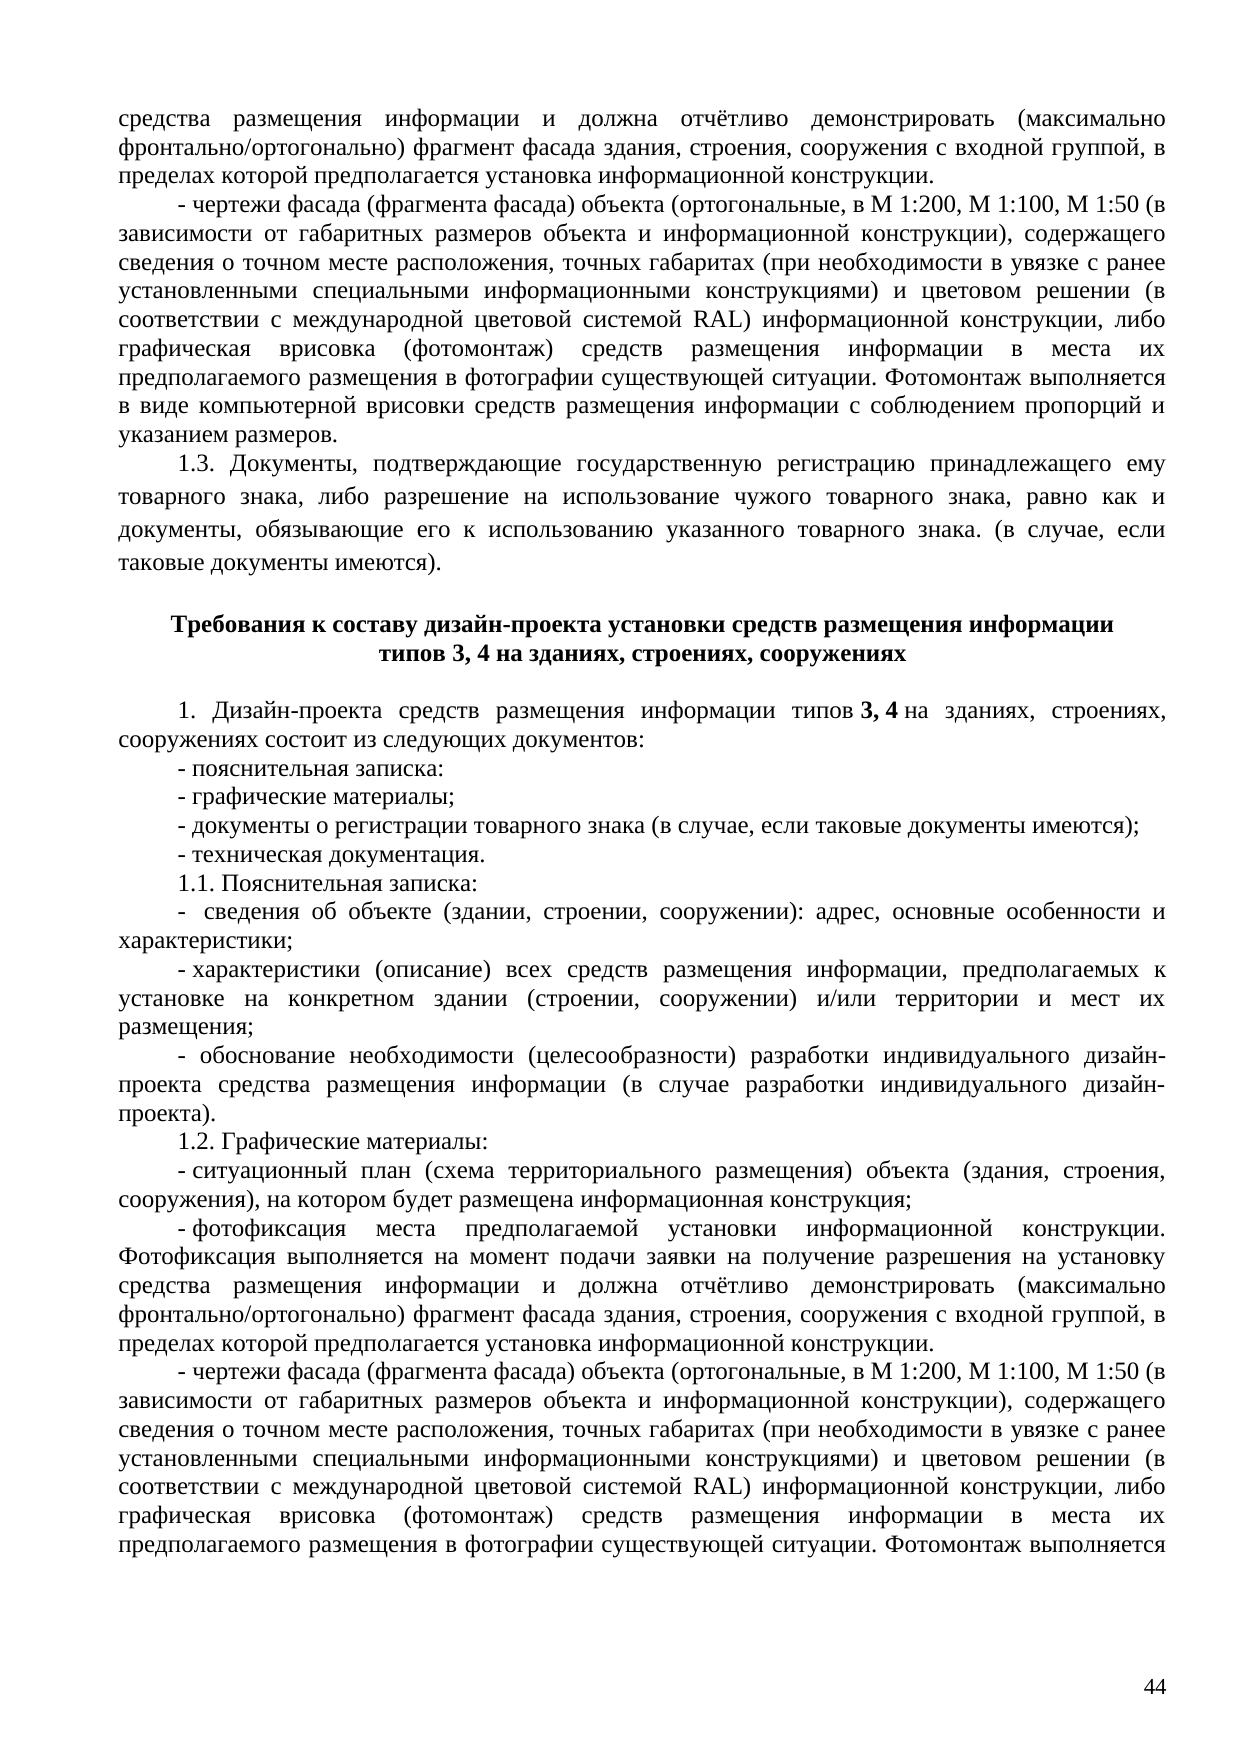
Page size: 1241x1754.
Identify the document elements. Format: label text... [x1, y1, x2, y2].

text 1.1. Пояснительная записка: [118, 868, 1167, 896]
text - ситуационный план (схема территориального размещения) объекта (здания, строения, сооружения), на котором будет размещена информационная конструкция; [118, 1155, 1167, 1213]
text 1. Дизайн-проекта средств размещения информации типов 3, 4 на зданиях, строениях, сооружениях состоит из следующих документов: [118, 695, 1167, 753]
text - сведения об объекте (здании, строении, сооружении): адрес, основные особенности и характеристики; [118, 896, 1167, 954]
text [118, 103, 1167, 189]
text - пояснительная записка: [118, 753, 1167, 781]
text - техническая документация. [118, 839, 1167, 868]
list 1.3. Документы, подтверждающие государственную регистрацию принадлежащего ему товарного знака, либо разрешение на использование чужого товарного знака, равно как и документы, обязывающие его к использованию указанного товарного знака. (в случае, если таковые документы имеются). [118, 448, 1167, 576]
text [118, 1356, 1167, 1558]
text - характеристики (описание) всех средств размещения информации, предполагаемых к установке на конкретном здании (строении, сооружении) и/или территории и мест их размещения; [118, 954, 1167, 1040]
text Требования к составу дизайн-проекта установки средств размещения информации типов 3, 4 на зданиях, строениях, сооружениях [118, 609, 1167, 666]
text - графические материалы; [118, 781, 1167, 810]
text 1.2. Графические материалы: [118, 1126, 1167, 1155]
text - чертежи фасада (фрагмента фасада) объекта (ортогональные, в М 1:200, М 1:100, М 1:50 (в зависимости от габаритных размеров объекта и информационной конструкции), содержащего сведения о точном месте расположения, точных габаритах (при необходимости в увязке с ранее установленными специальными информационными конструкциями) и цветовом решении (в соответствии с международной цветовой системой RAL) информационной конструкции, либо графическая врисовка (фотомонтаж) средств размещения информации в места их предполагаемого размещения в фотографии существующей ситуации. Фотомонтаж выполняется в виде компьютерной врисовки средств размещения информации с соблюдением пропорций и указанием размеров. [118, 189, 1167, 448]
text - обоснование необходимости (целесообразности) разработки индивидуального дизайн-проекта средства размещения информации (в случае разработки индивидуального дизайн-проекта). [118, 1040, 1167, 1126]
text - документы о регистрации товарного знака (в случае, если таковые документы имеются); [118, 810, 1167, 839]
